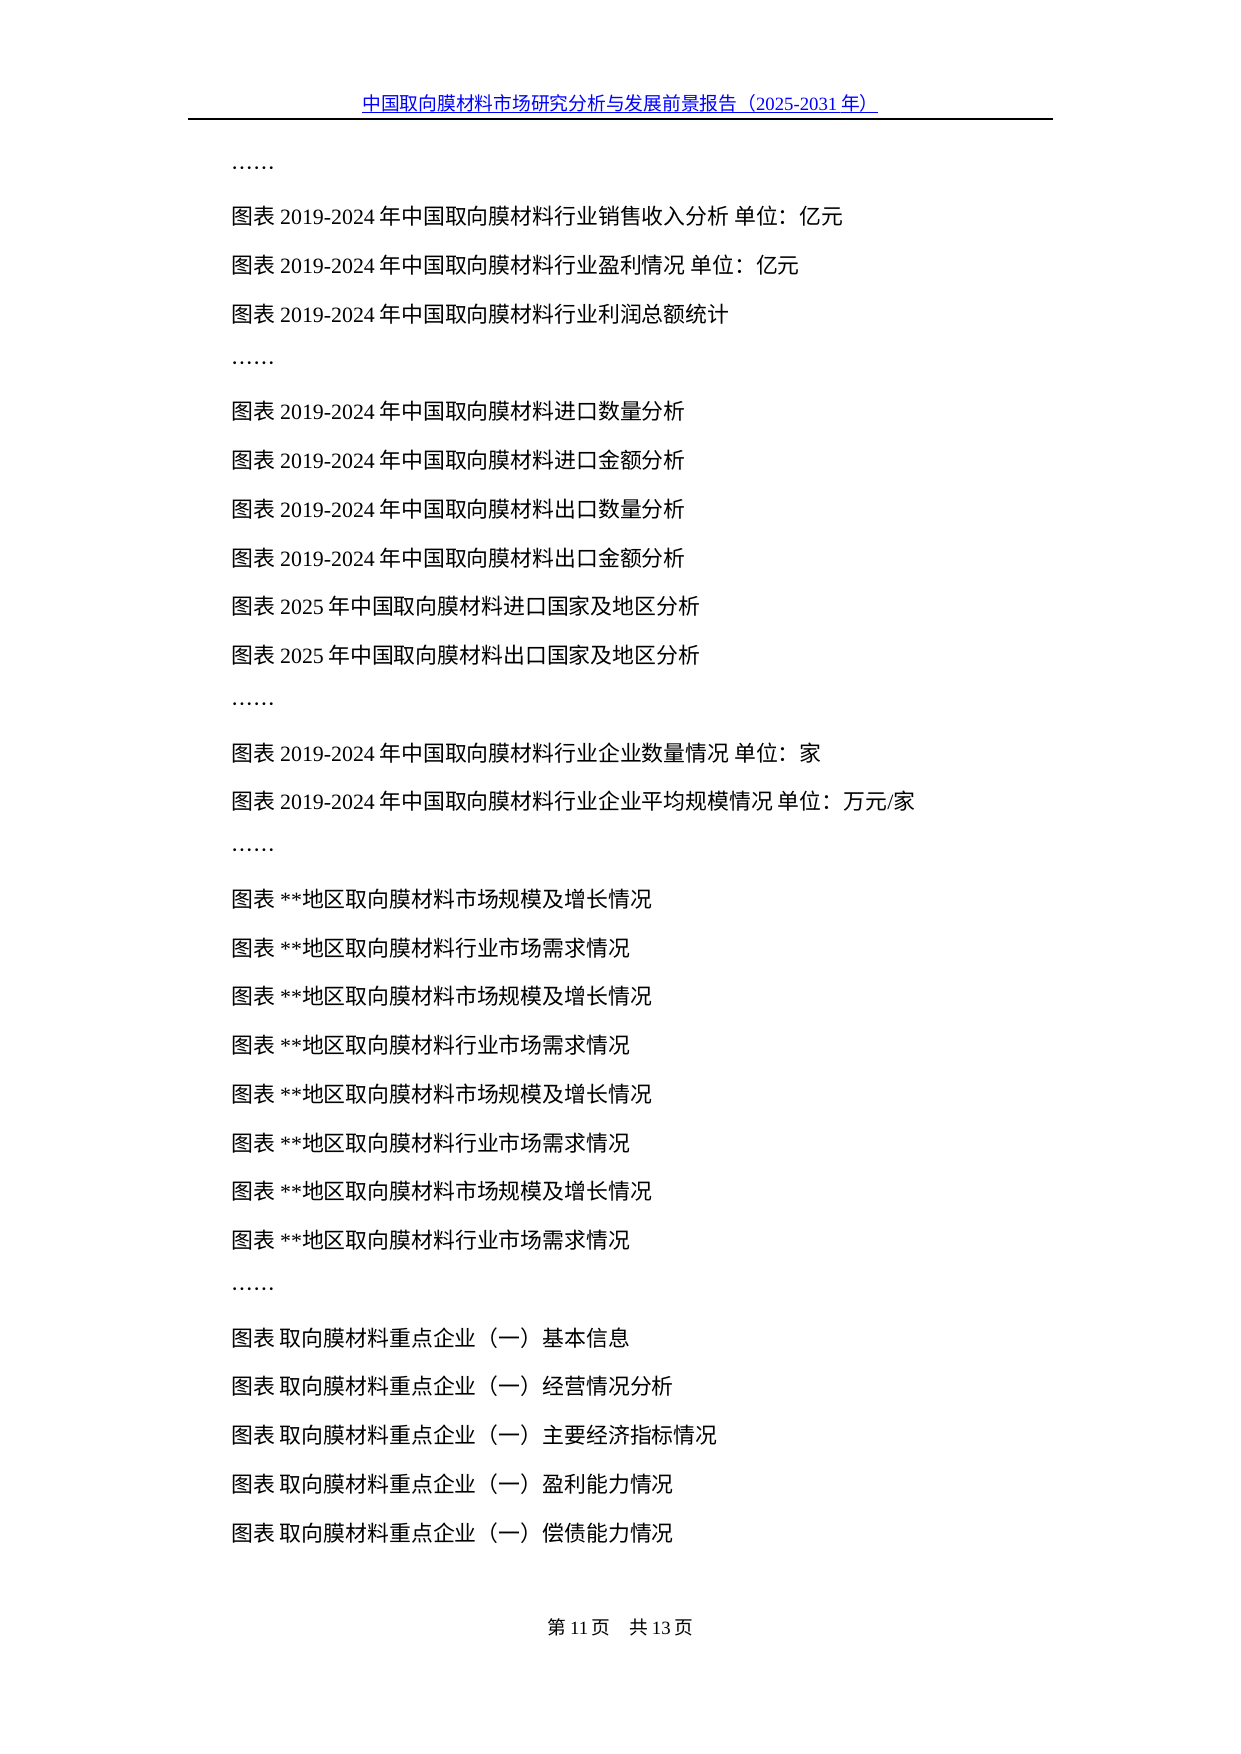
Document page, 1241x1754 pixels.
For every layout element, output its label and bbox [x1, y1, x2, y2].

text [187, 150, 1053, 1548]
